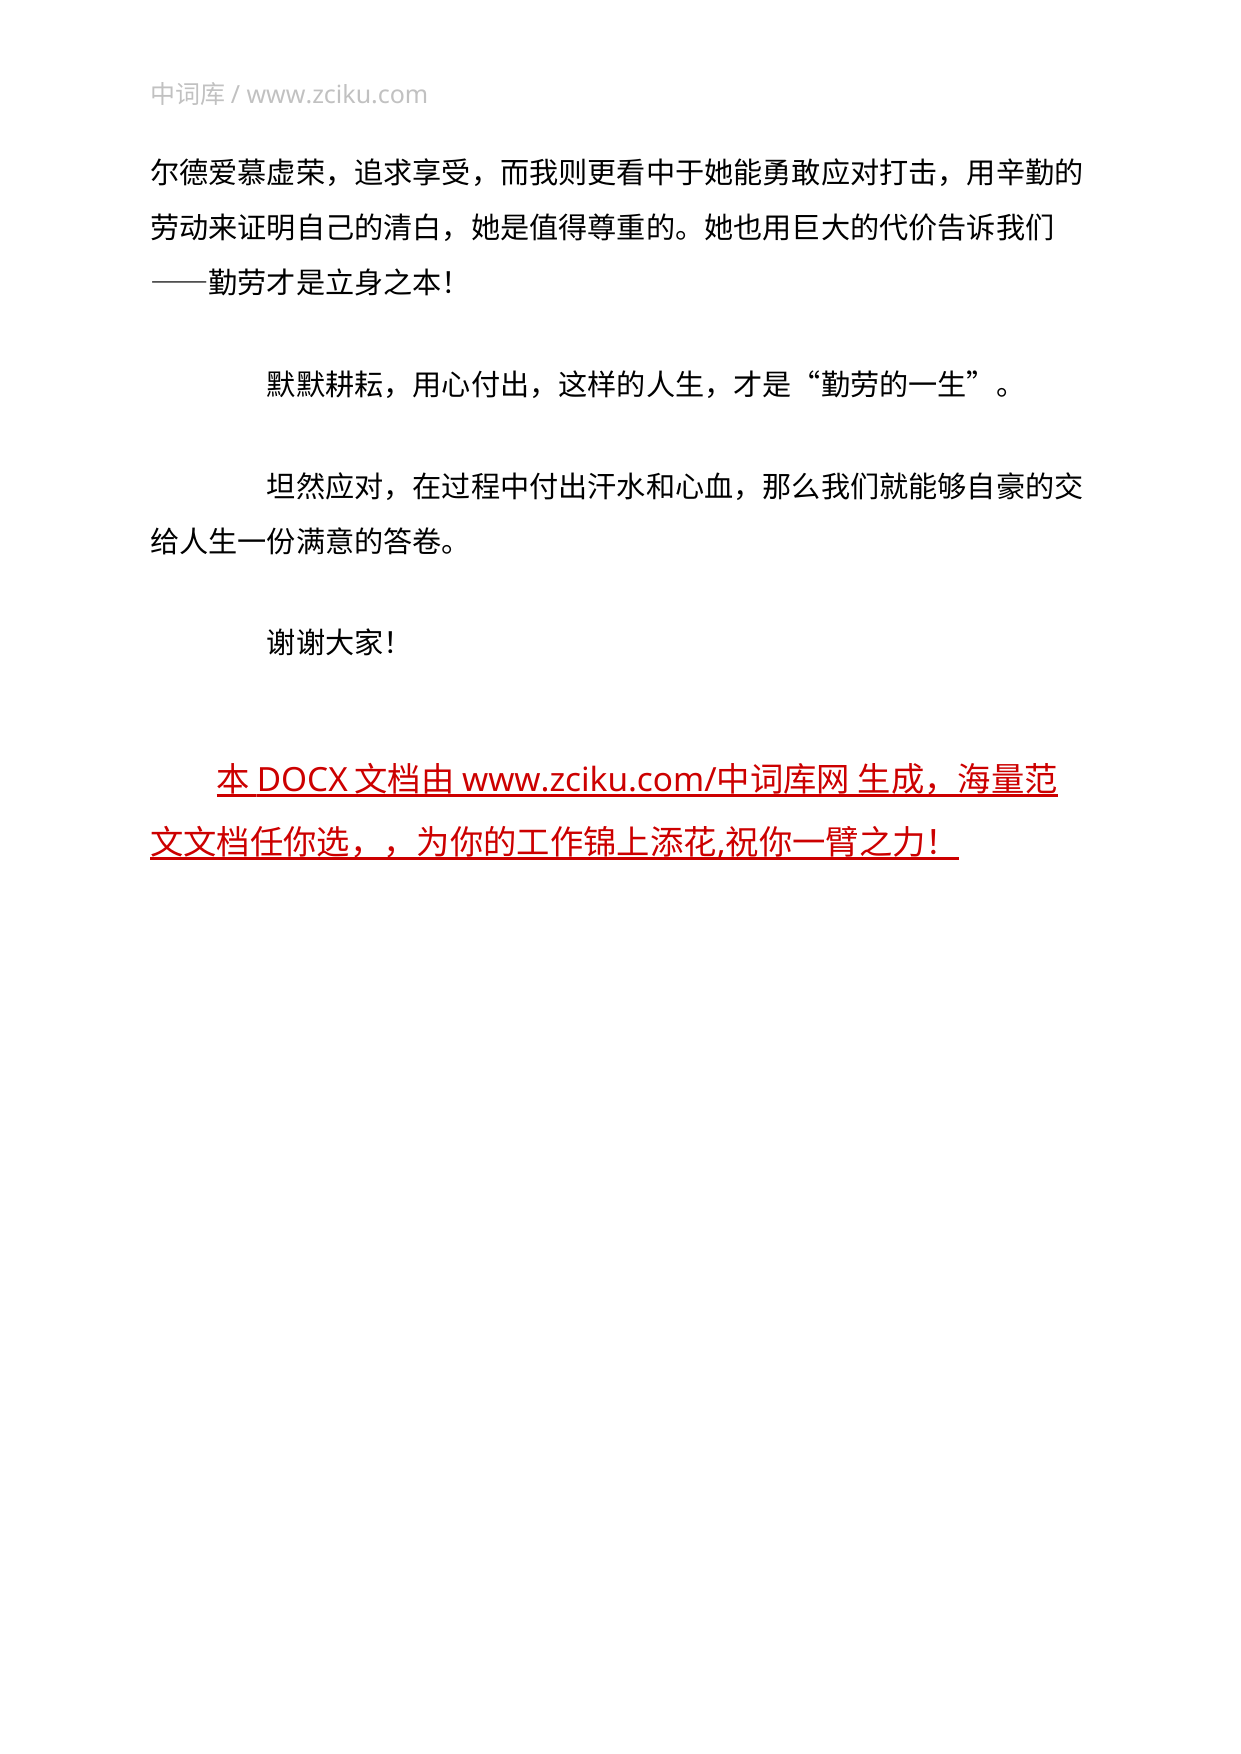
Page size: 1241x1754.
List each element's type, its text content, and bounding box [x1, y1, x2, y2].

text 坦然应对，在过程中付出汗水和心血，那么我们就能够自豪的交给人生一份满意的答卷。 [150, 463, 1090, 561]
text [150, 150, 1090, 302]
text 谢谢大家！ [150, 620, 1090, 662]
text 默默耕耘，用心付出，这样的人生，才是“勤劳的一生”。 [150, 362, 1090, 404]
text 本DOCX文档由 www.zciku.com/中词库网 生成，海量范文文档任你选，，为你的工作锦上添花,祝你一臂之力！ [150, 753, 1090, 864]
